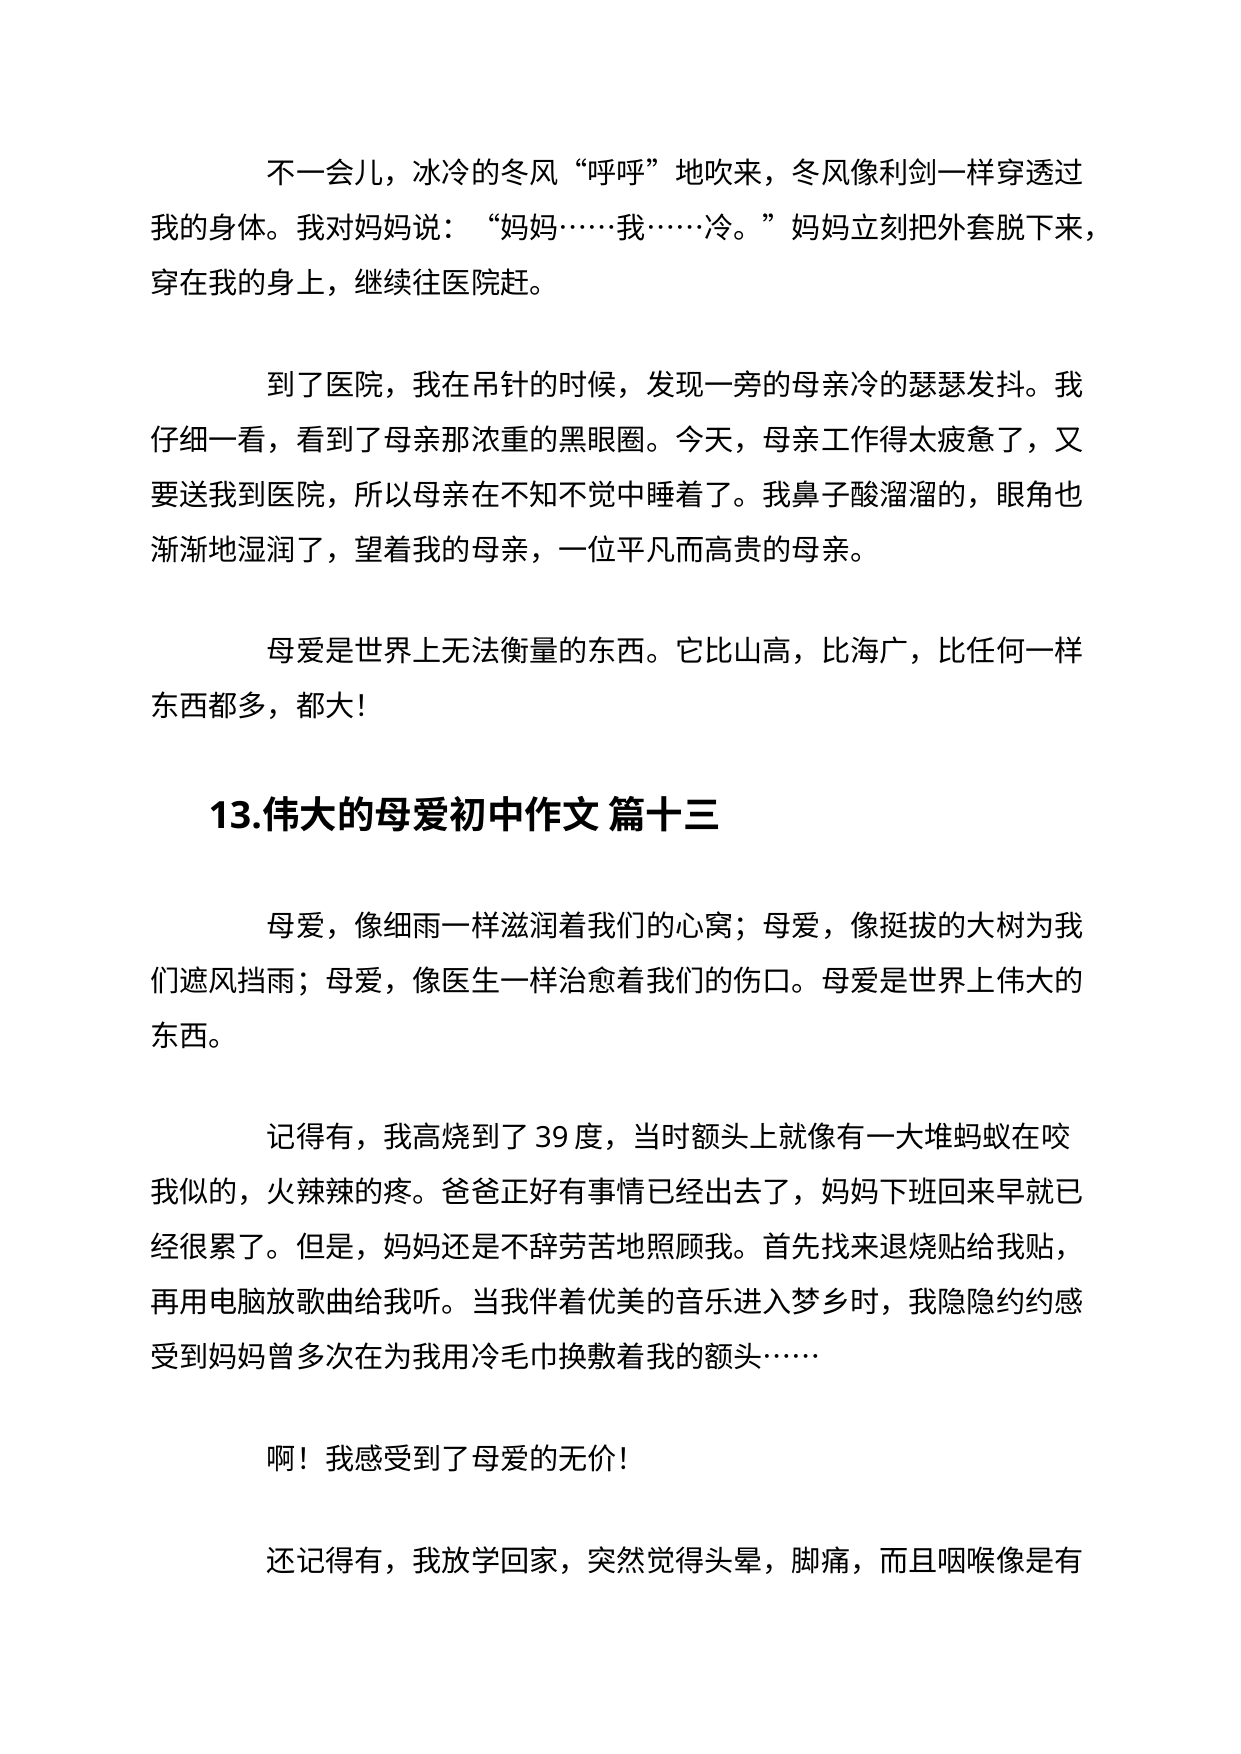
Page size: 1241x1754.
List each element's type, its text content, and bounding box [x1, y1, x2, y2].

text 记得有，我高烧到了39度，当时额头上就像有一大堆蚂蚁在咬我似的，火辣辣的疼。爸爸正好有事情已经出去了，妈妈下班回来早就已经很累了。但是，妈妈还是不辞劳苦地照顾我。首先找来退烧贴给我贴，再用电脑放歌曲给我听。当我伴着优美的音乐进入梦乡时，我隐隐约约感受到妈妈曾多次在为我用冷毛巾换敷着我的额头…… [150, 1114, 1090, 1376]
text 不一会儿，冰冷的冬风“呼呼”地吹来，冬风像利剑一样穿透过我的身体。我对妈妈说：“妈妈……我……冷。”妈妈立刻把外套脱下来，穿在我的身上，继续往医院赶。 [150, 150, 1090, 302]
text 母爱是世界上无法衡量的东西。它比山高，比海广，比任何一样东西都多，都大！ [150, 628, 1090, 725]
text 母爱，像细雨一样滋润着我们的心窝；母爱，像挺拔的大树为我们遮风挡雨；母爱，像医生一样治愈着我们的伤口。母爱是世界上伟大的东西。 [150, 902, 1090, 1054]
text 啊！我感受到了母爱的无价！ [150, 1435, 1090, 1478]
text 到了医院，我在吊针的时候，发现一旁的母亲冷的瑟瑟发抖。我仔细一看，看到了母亲那浓重的黑眼圈。今天，母亲工作得太疲惫了，又要送我到医院，所以母亲在不知不觉中睡着了。我鼻子酸溜溜的，眼角也渐渐地湿润了，望着我的母亲，一位平凡而高贵的母亲。 [150, 362, 1090, 568]
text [150, 1537, 1090, 1579]
text 13.伟大的母爱初中作文 篇十三 [150, 785, 1090, 839]
